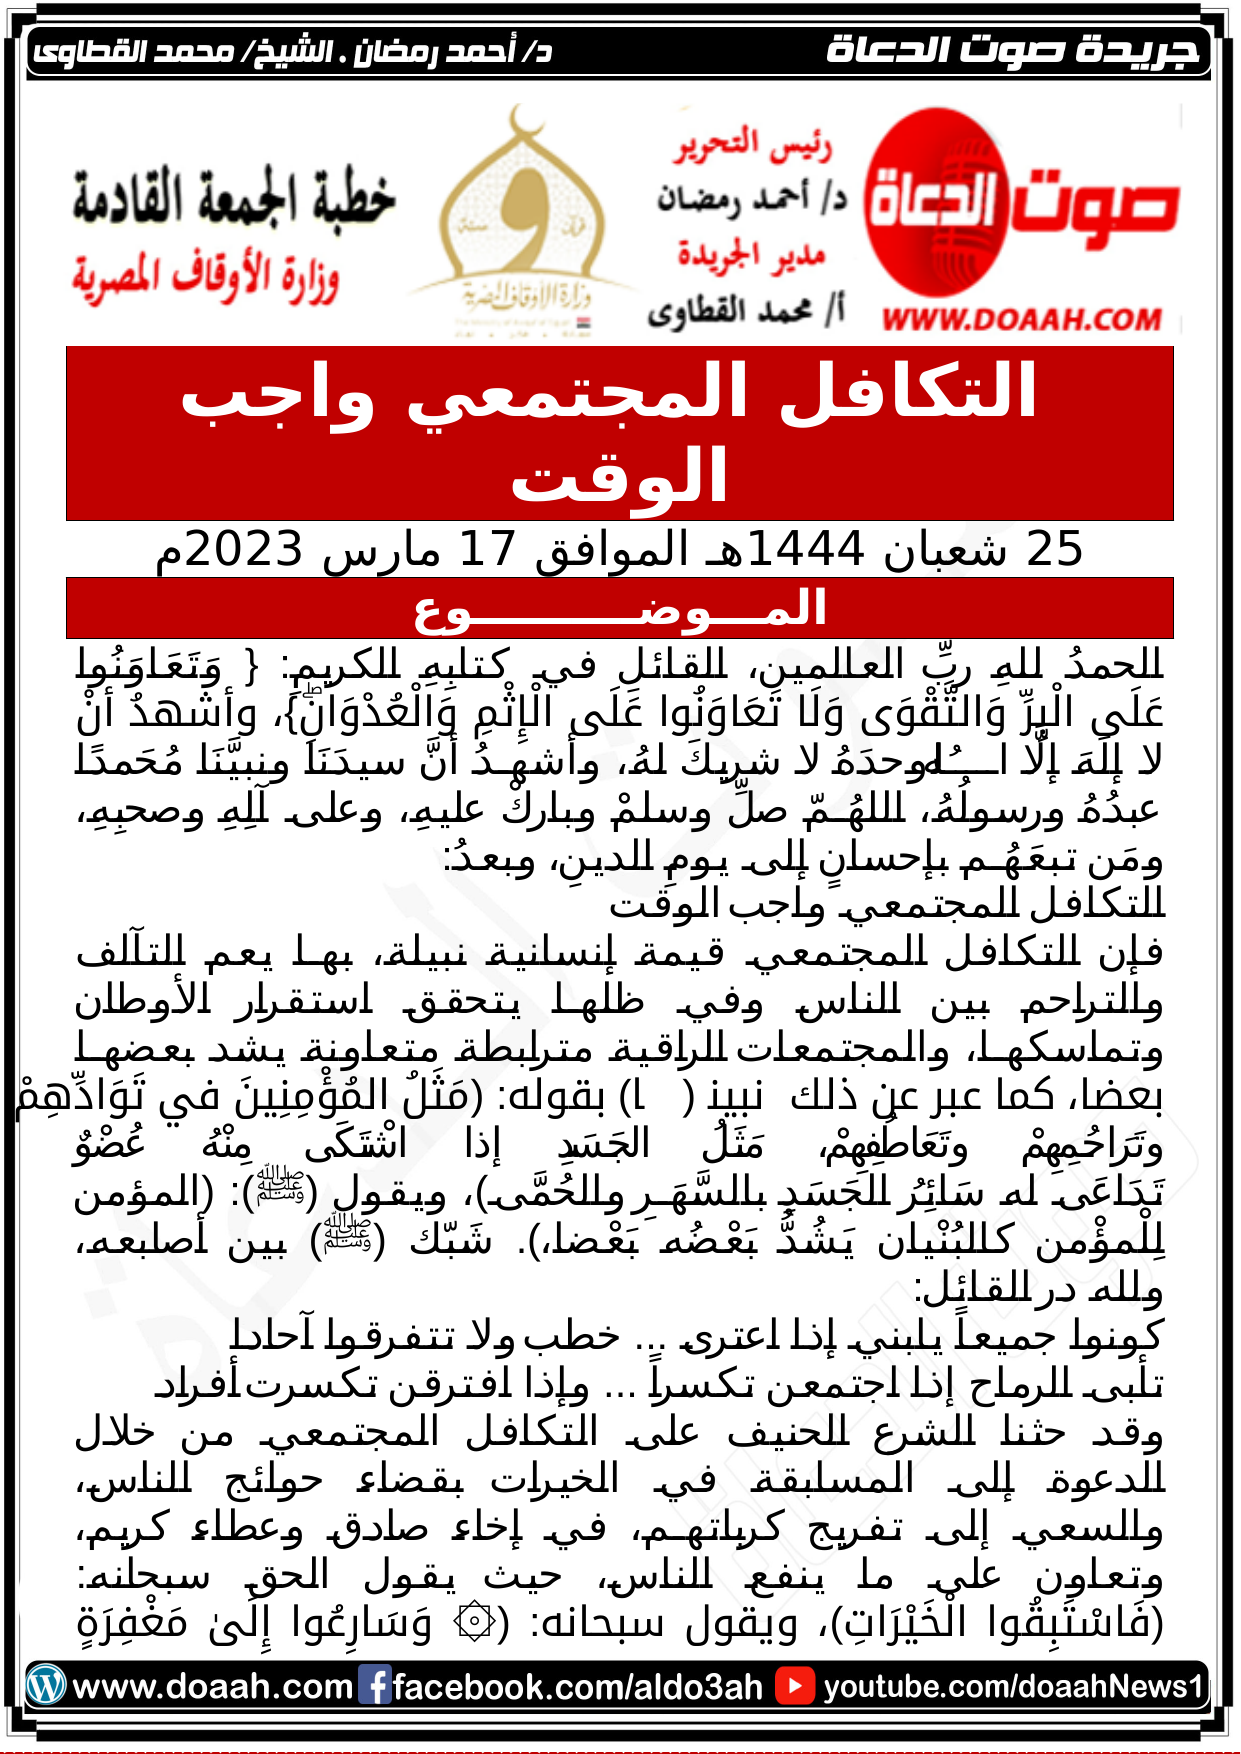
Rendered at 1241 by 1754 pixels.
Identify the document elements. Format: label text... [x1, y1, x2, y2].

picture [0, 0, 1241, 1752]
text فإن التكافل المجتمعي قيمة إنسانية نبيلة، بها يعم التآلف والتراحم بين الناس وفي ظلها يتحقق استقرار الأوطان وتماسكها، والمجتمعات الراقية مترابطة متعاونة يشد بعضها بعضا، كما عبر عن ذلك نبينا (ﷺ) بقوله: (مَثَلُ المُؤْمِنِينَ في تَوَادِّهِمْ وتَرَاحُمِهِمْ وتَعَاطُفِهِمْ، مَثَلُ الجَسَدِ إذا اشْتَكَى مِنْهُ عُضْوٌ تَدَاعَى له سَائِرُ الجَسَدِ بالسَّهَرِ والحُمَّى)، ويقول (ﷺ): (المؤمن لِلْمؤْمن كالبُنْيان يَشُدُّ بَعْضُه بَعْضا،). شَبّك (ﷺ) بين أصابعه، ولله در القائل: [75, 927, 1165, 1310]
text تأبى الرماح إذا اجتمعن تكسراً ... وإذا افترقن تكسرت أفراد [75, 1358, 1165, 1406]
text 25 شعبان 1444هـ الموافق 17 مارس 2023م [75, 521, 1165, 577]
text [75, 1406, 1165, 1645]
text المـــوضــــــــــوع [67, 578, 1173, 638]
text التكافل المجتمعي واجب الوقت [75, 879, 1165, 927]
text الحمدُ للهِ ربِّ العالمين، القائلِ في كتابِهِ الكريمِ: { وَتَعَاوَنُوا عَلَى الْبِرِّ وَالتَّقْوَى وَلَا تَعَاوَنُوا عَلَى الْإِثْمِ وَالْعُدْوَانِۖ}، وأشهدُ أنْ لا إلَهَ إلَّا اللهُ وحدَهُ لا شريكَ لهُ، وأشهدُ أنَّ سيدَنَا ونبيَّنَا مُحَمدًا عبدُهُ ورسولُهُ، اللهُمّ صلِّ وسلمْ وباركْ عليهِ، وعلى آلِهِ وصحبِهِ، ومَن تبعَهُم بإحسانٍ إلى يومِ الدينِ، وبعدُ: [75, 639, 1165, 879]
text التكافل المجتمعي واجب الوقت [67, 346, 1173, 520]
text كونوا جميعاً يابني إذا اعترى ... خطب ولا تتفرقوا آحادا [75, 1310, 1165, 1358]
